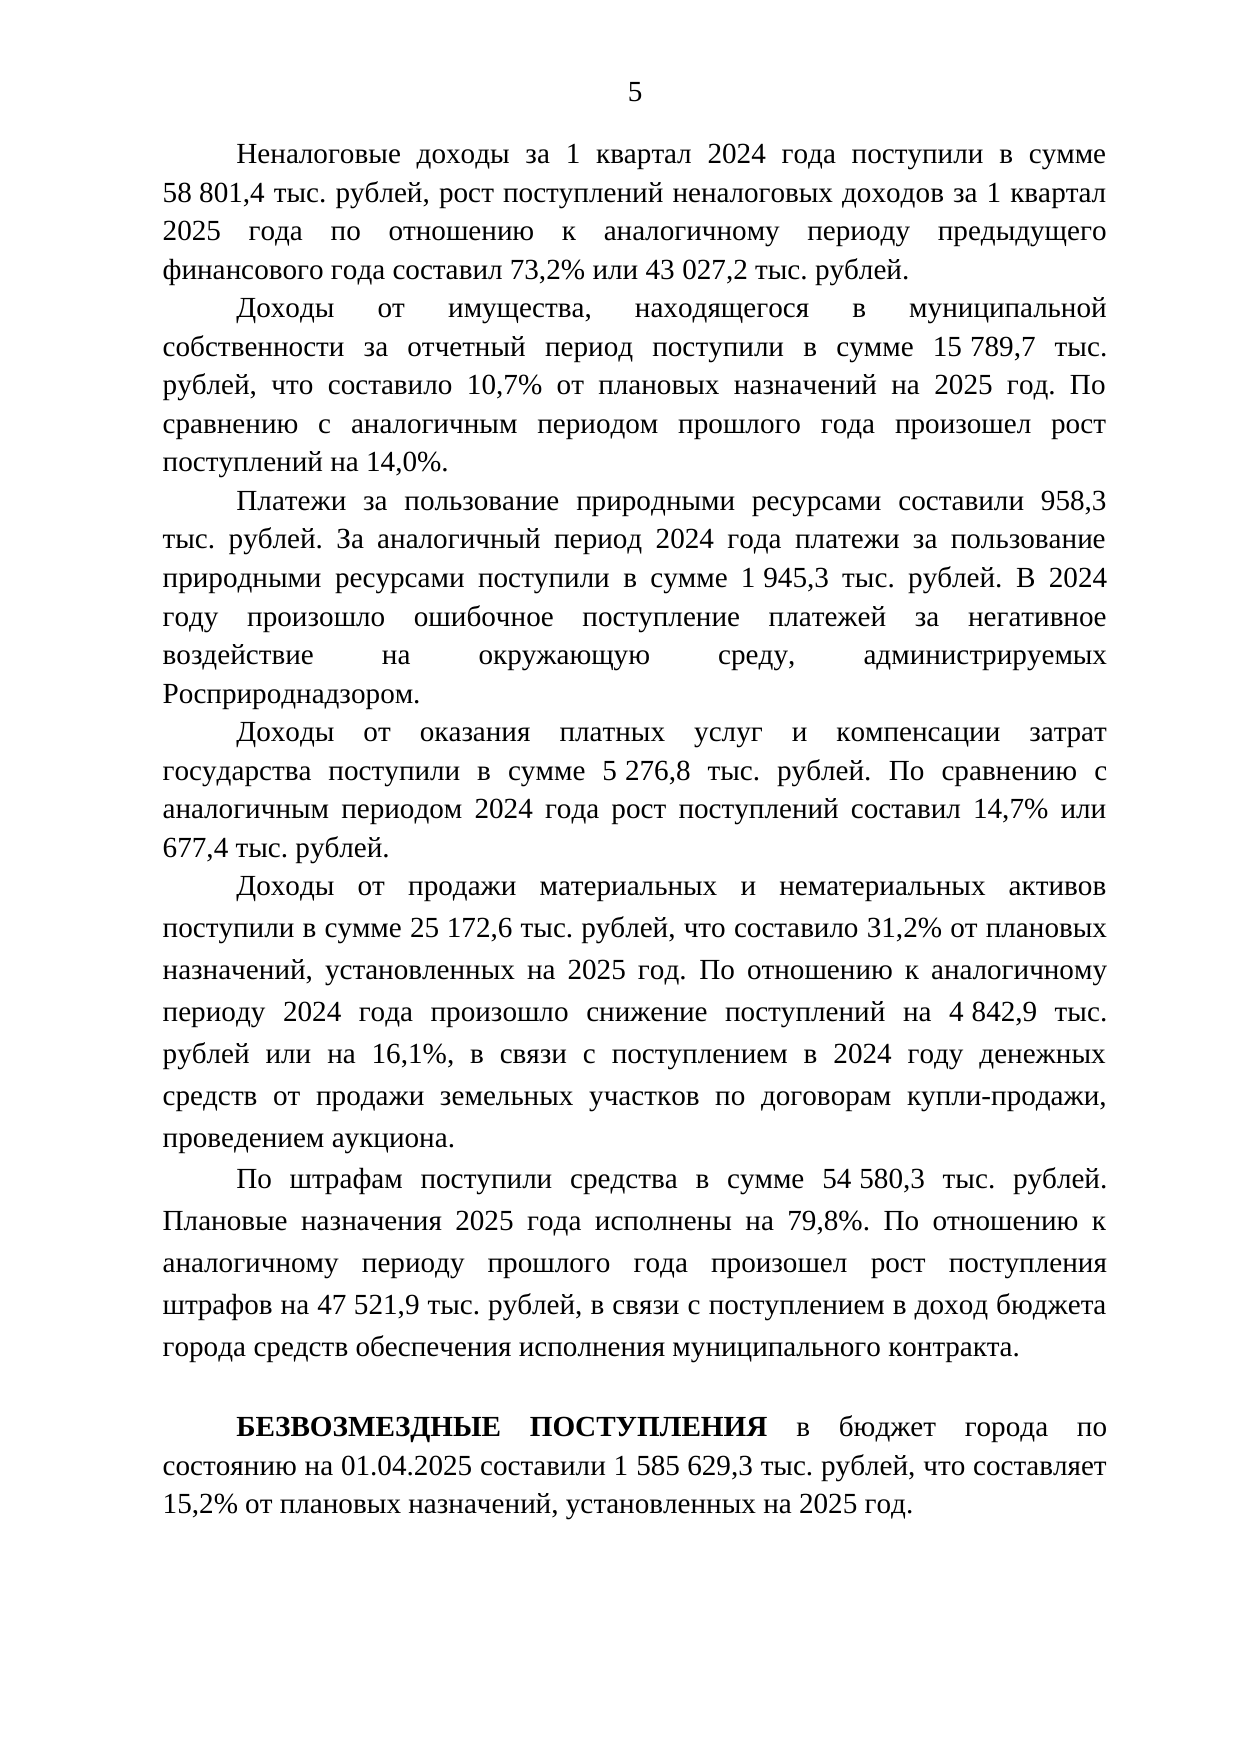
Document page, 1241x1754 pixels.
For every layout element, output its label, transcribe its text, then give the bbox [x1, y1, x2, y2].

text Платежи за пользование природными ресурсами составили 958,3 тыс. рублей. За аналогичный период 2024 года платежи за пользование природными ресурсами поступили в сумме 1 945,3 тыс. рублей. В 2024 году произошло ошибочное поступление платежей за негативное воздействие на окружающую среду, администрируемых Росприроднадзором. [162, 483, 1107, 709]
text Доходы от продажи материальных и нематериальных активов поступили в сумме 25 172,6 тыс. рублей, что составило 31,2% от плановых назначений, установленных на 2025 год. По отношению к аналогичному периоду 2024 года произошло снижение поступлений на 4 842,9 тыс. рублей или на 16,1%, в связи с поступлением в 2024 году денежных средств от продажи земельных участков по договорам купли-продажи, проведением аукциона. [162, 868, 1107, 1153]
text БЕЗВОЗМЕЗДНЫЕ ПОСТУПЛЕНИЯ в бюджет города по состоянию на 01.04.2025 составили 1 585 629,3 тыс. рублей, что составляет 15,2% от плановых назначений, установленных на 2025 год. [162, 1409, 1107, 1520]
text По штрафам поступили средства в сумме 54 580,3 тыс. рублей. Плановые назначения 2025 года исполнены на 79,8%. По отношению к аналогичному периоду прошлого года произошел рост поступления штрафов на 47 521,9 тыс. рублей, в связи с поступлением в доход бюджета города средств обеспечения исполнения муниципального контракта. [162, 1162, 1107, 1363]
text Доходы от оказания платных услуг и компенсации затрат государства поступили в сумме 5 276,8 тыс. рублей. По сравнению с аналогичным периодом 2024 года рост поступлений составил 14,7% или 677,4 тыс. рублей. [162, 714, 1107, 863]
text Доходы от имущества, находящегося в муниципальной собственности за отчетный период поступили в сумме 15 789,7 тыс. рублей, что составило 10,7% от плановых назначений на 2025 год. По сравнению с аналогичным периодом прошлого года произошел рост поступлений на 14,0%. [162, 290, 1107, 478]
text Неналоговые доходы за 1 квартал 2024 года поступили в сумме 58 801,4 тыс. рублей, рост поступлений неналоговых доходов за 1 квартал 2025 года по отношению к аналогичному периоду предыдущего финансового года составил 73,2% или 43 027,2 тыс. рублей. [162, 136, 1107, 285]
